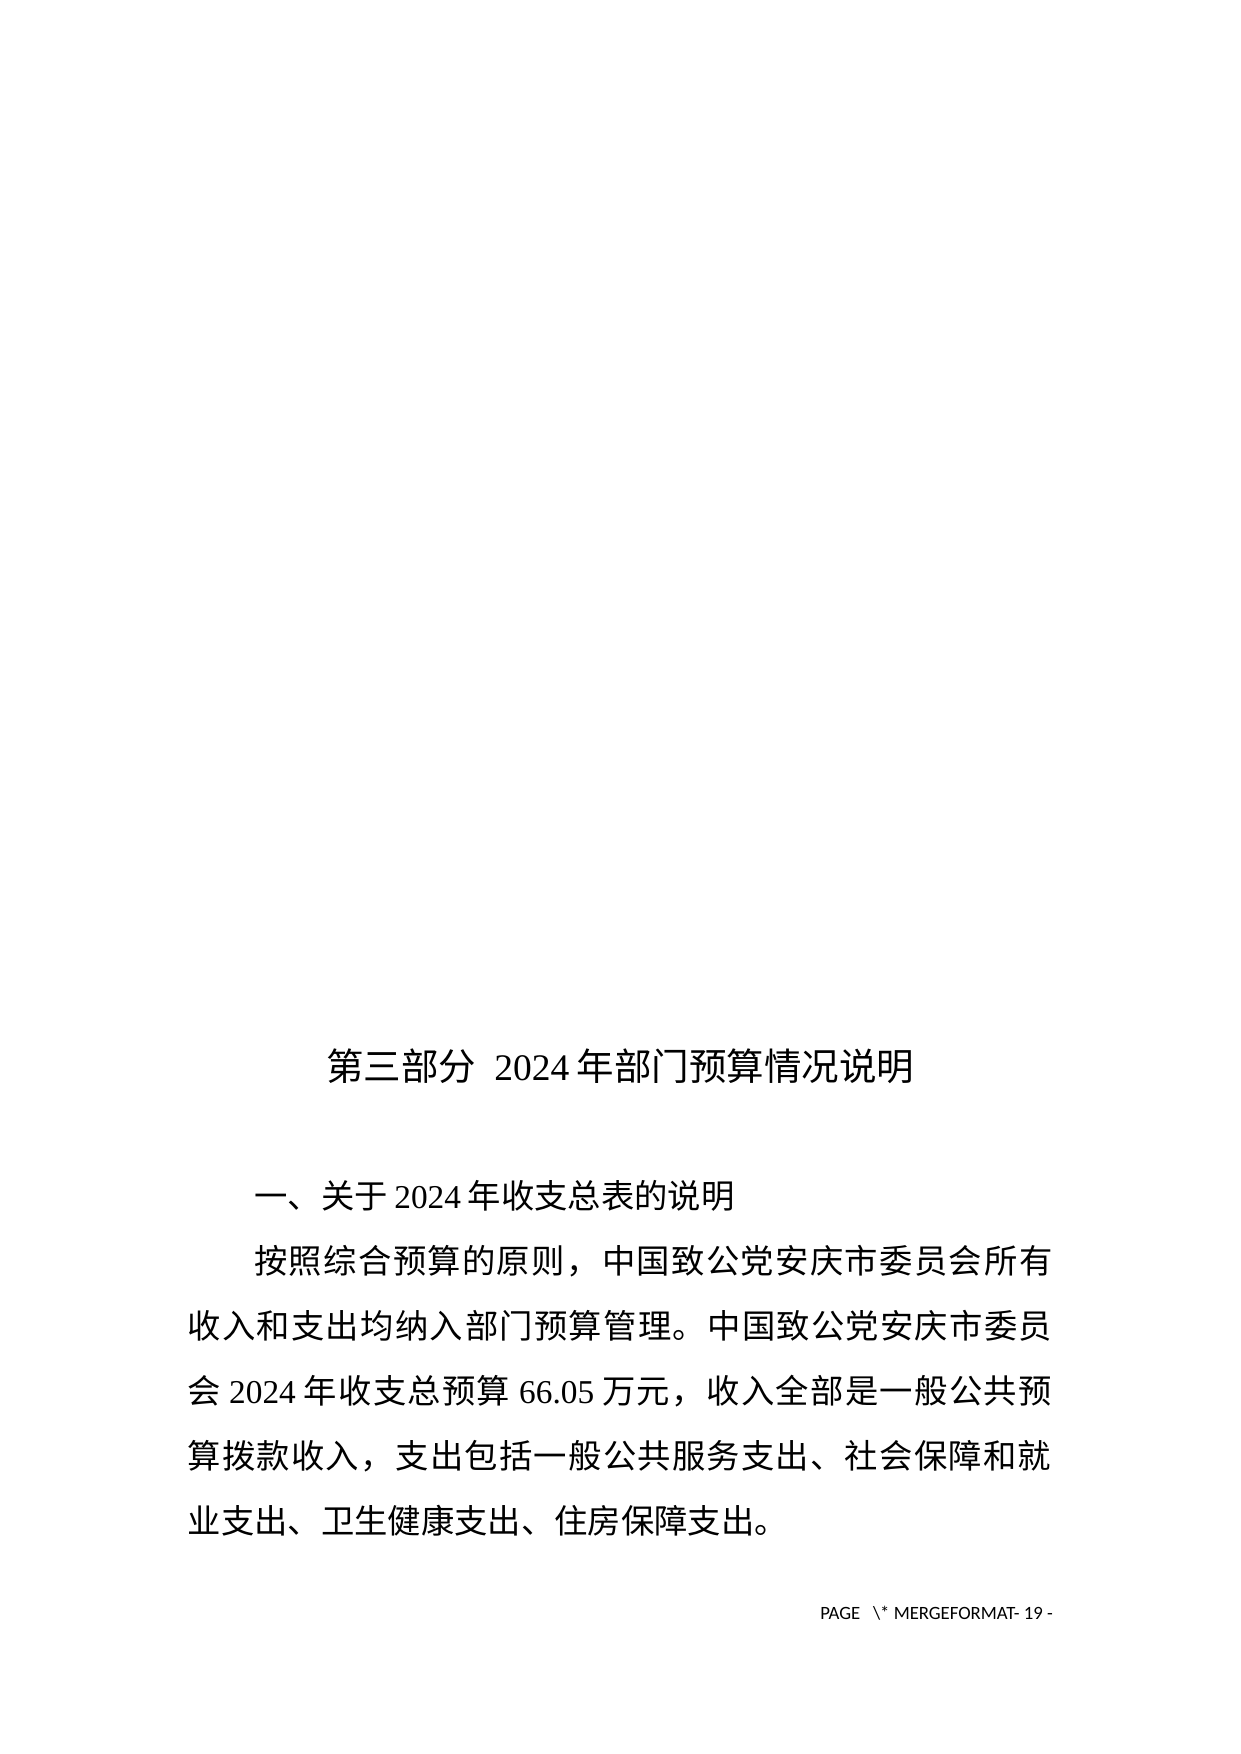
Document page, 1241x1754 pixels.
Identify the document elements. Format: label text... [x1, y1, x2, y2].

list 2024年部门预算情况说明 [187, 1031, 1053, 1096]
text 按照综合预算的原则，中国致公党安庆市委员会所有收入和支出均纳入部门预算管理。中国致公党安庆市委员会2024年收支总预算66.05万元，收入全部是一般公共预算拨款收入，支出包括一般公共服务支出、社会保障和就业支出、卫生健康支出、住房保障支出。 [187, 1226, 1053, 1551]
text 一、关于2024年收支总表的说明 [187, 1161, 1053, 1226]
